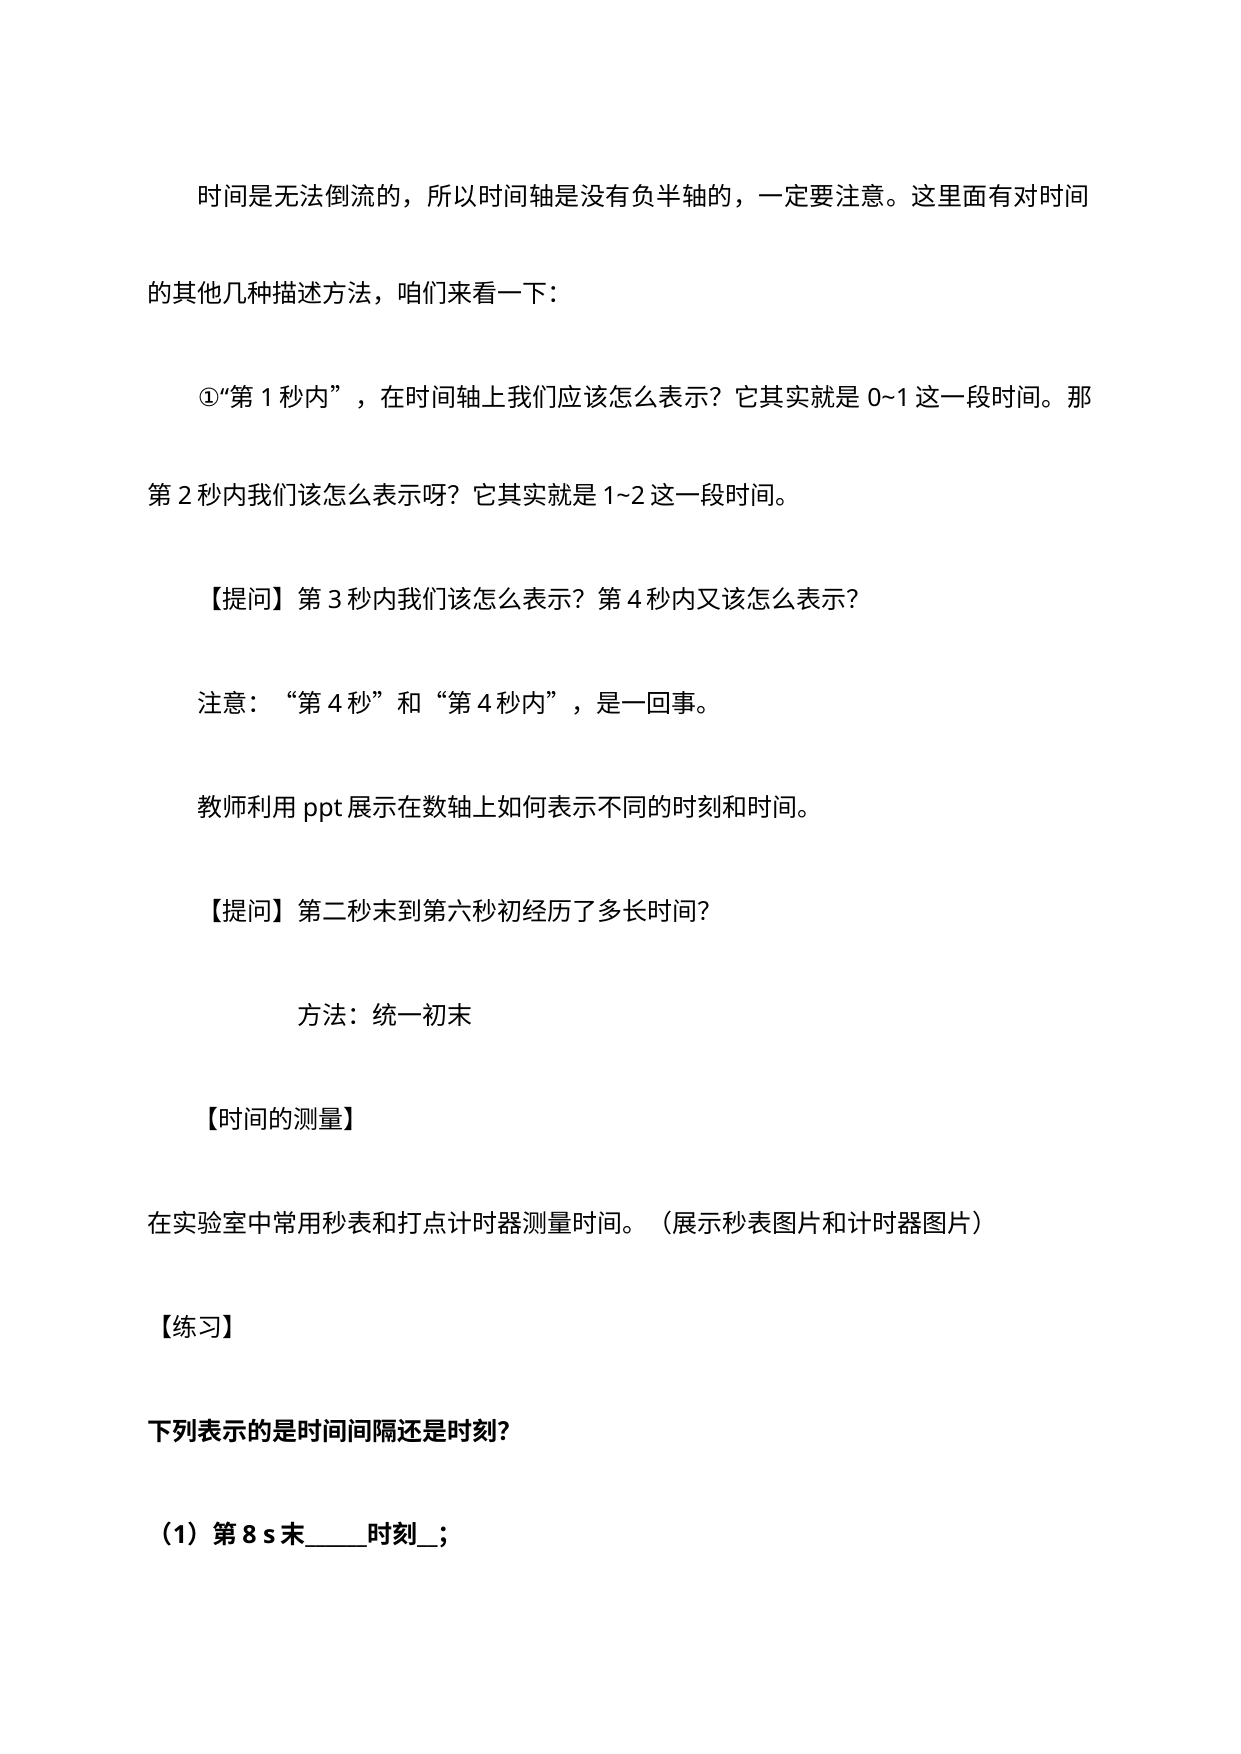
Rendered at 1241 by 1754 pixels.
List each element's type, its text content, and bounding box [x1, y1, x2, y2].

text 【练习】 [148, 1293, 1092, 1358]
text 【时间的测量】 [148, 1085, 1092, 1150]
text 在实验室中常用秒表和打点计时器测量时间。（展示秒表图片和计时器图片） [148, 1189, 1092, 1254]
text 教师利用ppt展示在数轴上如何表示不同的时刻和时间。 [148, 773, 1092, 838]
text 注意：“第4秒”和“第4秒内”，是一回事。 [148, 669, 1092, 734]
text 时间是无法倒流的，所以时间轴是没有负半轴的，一定要注意。这里面有对时间的其他几种描述方法，咱们来看一下： [148, 162, 1092, 324]
text 【提问】第3秒内我们该怎么表示？第4秒内又该怎么表示？ [148, 565, 1092, 630]
text 方法：统一初末 [148, 981, 1092, 1046]
text （1）第8 s末______时刻__； [148, 1501, 1092, 1566]
text 【提问】第二秒末到第六秒初经历了多长时间？ [148, 877, 1092, 942]
text 下列表示的是时间间隔还是时刻？ [148, 1397, 1092, 1462]
text ①“第1秒内”，在时间轴上我们应该怎么表示？它其实就是0~1这一段时间。那第2秒内我们该怎么表示呀？它其实就是1~2这一段时间。 [148, 363, 1092, 526]
